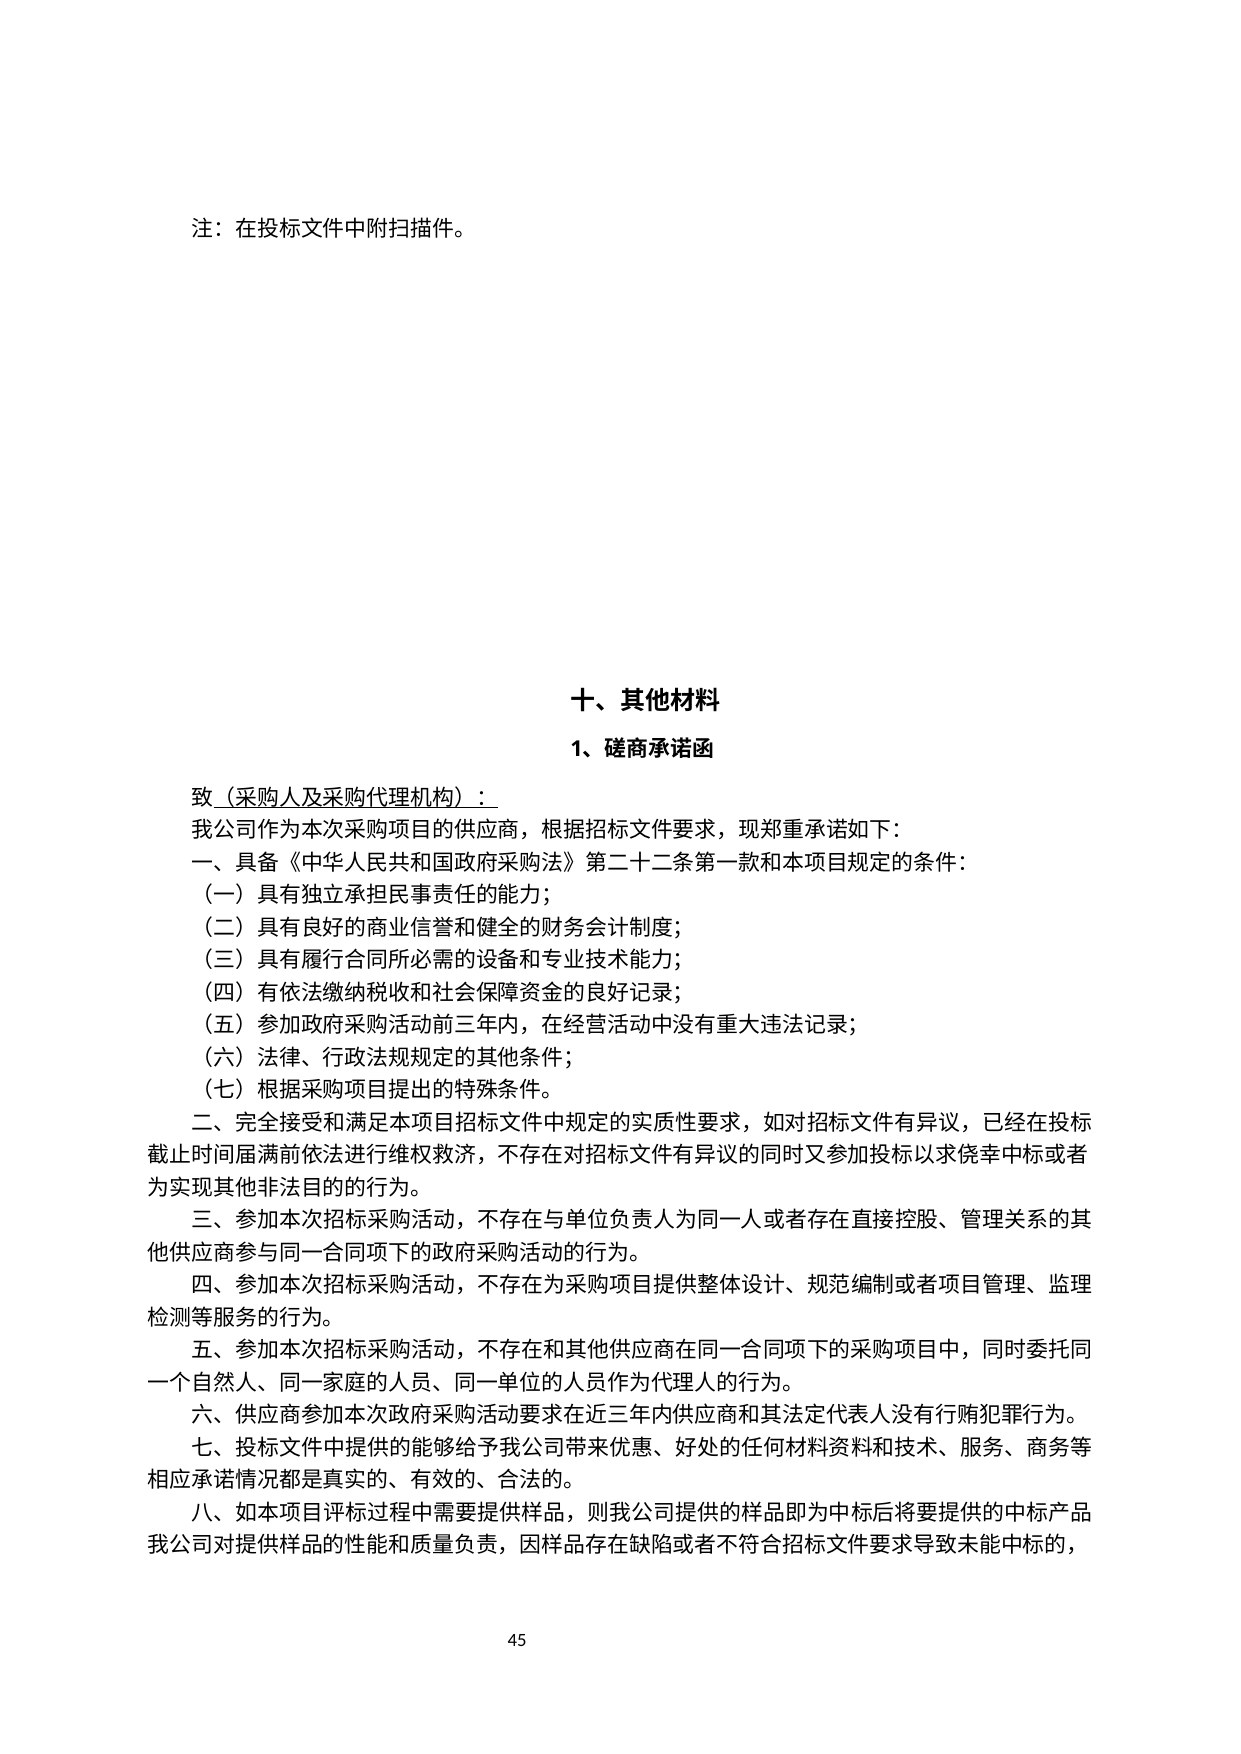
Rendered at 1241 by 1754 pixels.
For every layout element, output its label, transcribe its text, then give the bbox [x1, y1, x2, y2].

subtitle 1、磋商承诺函 [148, 731, 1092, 763]
text （一）具有独立承担民事责任的能力； [148, 877, 1092, 909]
text （六）法律、行政法规规定的其他条件； [148, 1039, 1092, 1072]
text 三、参加本次招标采购活动，不存在与单位负责人为同一人或者存在直接控股、管理关系的其他供应商参与同一合同项下的政府采购活动的行为。 [148, 1202, 1092, 1267]
text 我公司作为本次采购项目的供应商，根据招标文件要求，现郑重承诺如下： [148, 812, 1092, 844]
text 一、具备《中华人民共和国政府采购法》第二十二条第一款和本项目规定的条件： [148, 844, 1092, 877]
text （七）根据采购项目提出的特殊条件。 [148, 1072, 1092, 1104]
text （二）具有良好的商业信誉和健全的财务会计制度； [148, 909, 1092, 942]
text 二、完全接受和满足本项目招标文件中规定的实质性要求，如对招标文件有异议，已经在投标截止时间届满前依法进行维权救济，不存在对招标文件有异议的同时又参加投标以求侥幸中标或者为实现其他非法目的的行为。 [148, 1104, 1092, 1202]
text 五、参加本次招标采购活动，不存在和其他供应商在同一合同项下的采购项目中，同时委托同一个自然人、同一家庭的人员、同一单位的人员作为代理人的行为。 [148, 1332, 1092, 1397]
text （三）具有履行合同所必需的设备和专业技术能力； [148, 942, 1092, 974]
text （四）有依法缴纳税收和社会保障资金的良好记录； [148, 974, 1092, 1007]
text 六、供应商参加本次政府采购活动要求在近三年内供应商和其法定代表人没有行贿犯罪行为。 [148, 1397, 1092, 1429]
text 七、投标文件中提供的能够给予我公司带来优惠、好处的任何材料资料和技术、服务、商务等相应承诺情况都是真实的、有效的、合法的。 [148, 1429, 1092, 1494]
text 四、参加本次招标采购活动，不存在为采购项目提供整体设计、规范编制或者项目管理、监理、检测等服务的行为。 [148, 1267, 1092, 1332]
text （五）参加政府采购活动前三年内，在经营活动中没有重大违法记录； [148, 1007, 1092, 1039]
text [148, 1494, 1092, 1559]
subtitle 十、其他材料 [148, 666, 1092, 731]
text 致（采购人及采购代理机构）： [148, 779, 1092, 812]
text 注：在投标文件中附扫描件。 [148, 211, 1092, 243]
